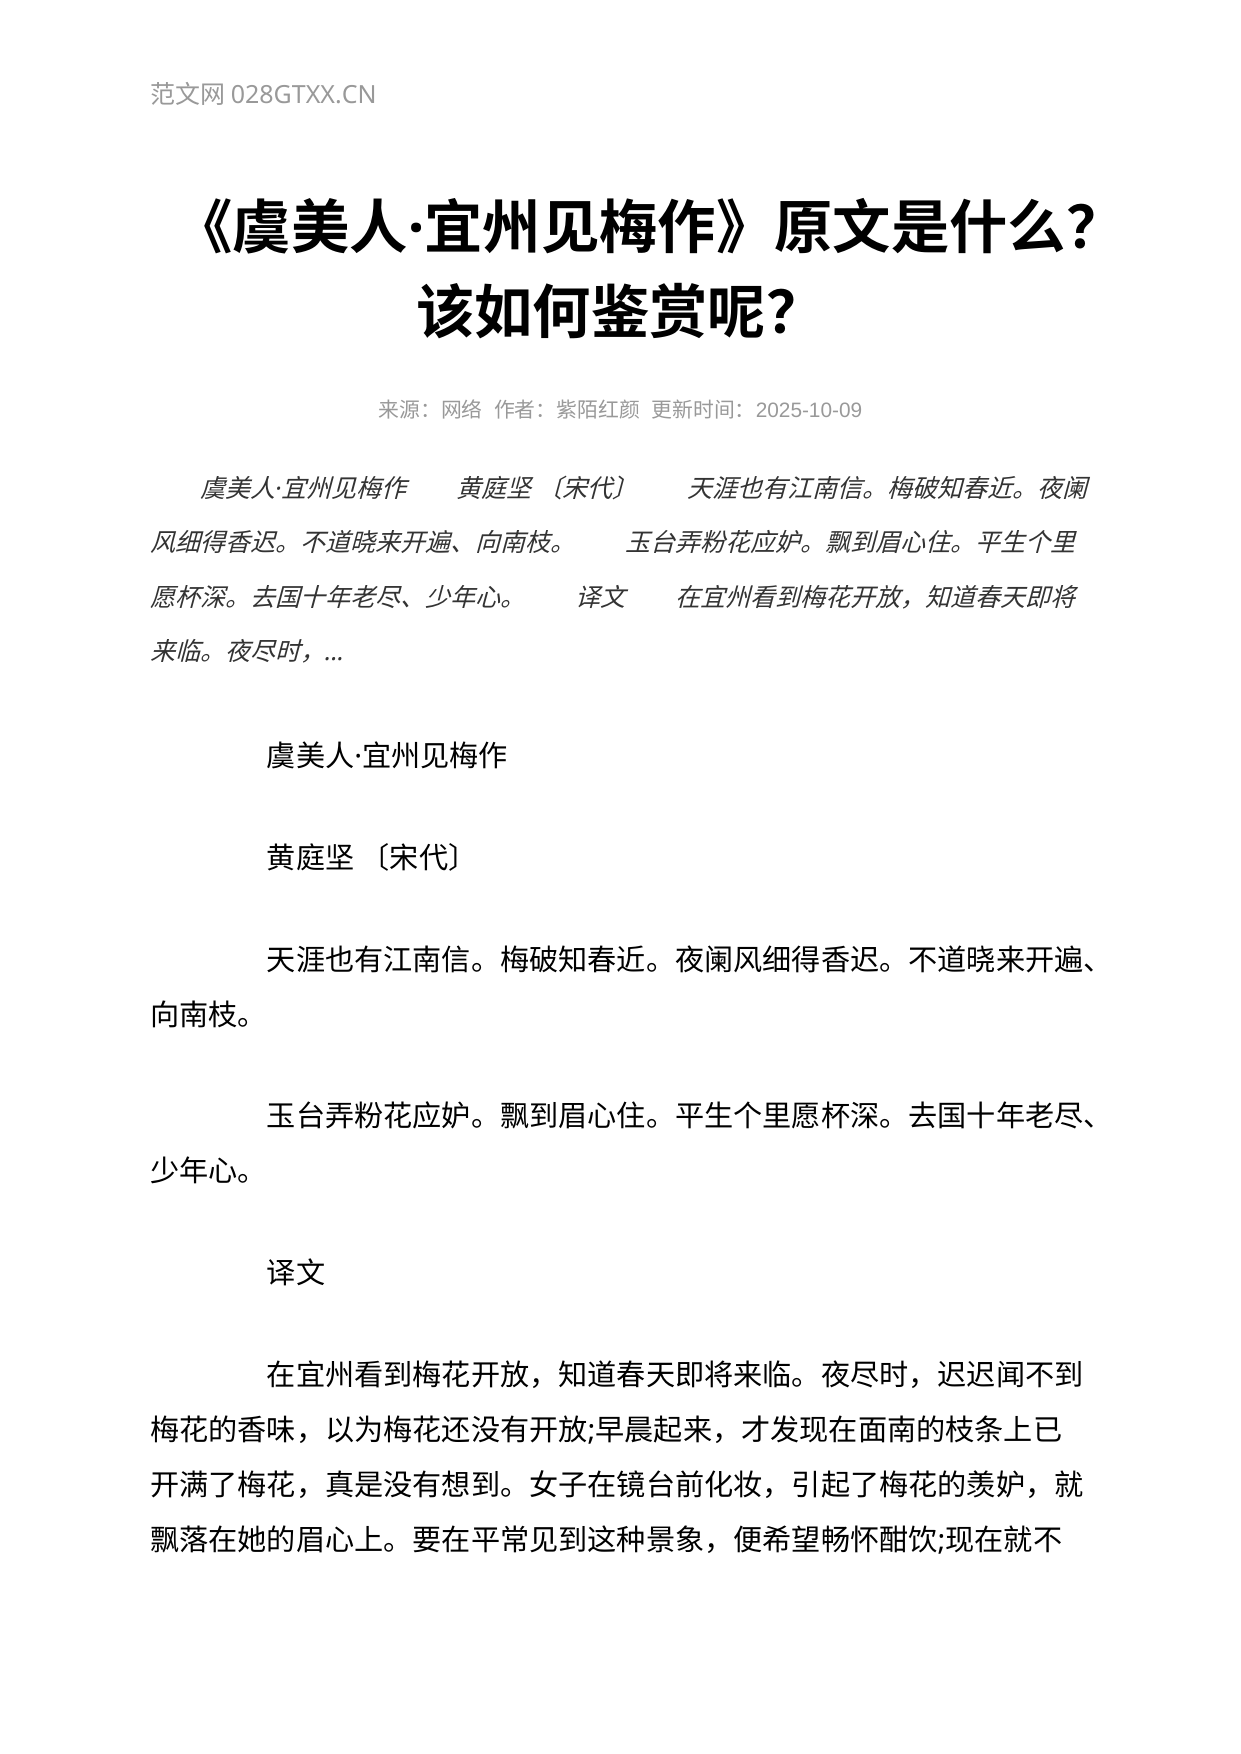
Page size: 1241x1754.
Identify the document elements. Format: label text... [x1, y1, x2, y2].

text 黄庭坚 〔宋代〕 [150, 834, 1090, 877]
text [150, 1351, 1090, 1559]
text 译文 [150, 1250, 1090, 1292]
text 来源：网络 作者：紫陌红颜 更新时间：2025-10-09 [150, 397, 1090, 421]
text 玉台弄粉花应妒。飘到眉心住。平生个里愿杯深。去国十年老尽、少年心。 [150, 1093, 1090, 1190]
text 天涯也有江南信。梅破知春近。夜阑风细得香迟。不道晓来开遍、向南枝。 [150, 936, 1090, 1033]
subtitle 《虞美人·宜州见梅作》原文是什么？该如何鉴赏呢？ [150, 181, 1090, 351]
text 虞美人·宜州见梅作 黄庭坚 〔宋代〕 天涯也有江南信。梅破知春近。夜阑风细得香迟。不道晓来开遍、向南枝。 玉台弄粉花应妒。飘到眉心住。平生个里愿杯深。去国十年老尽、少年心。 译文 在宜州看到梅花开放，知道春天即将来临。夜尽时，... [150, 468, 1090, 668]
text 虞美人·宜州见梅作 [150, 733, 1090, 775]
